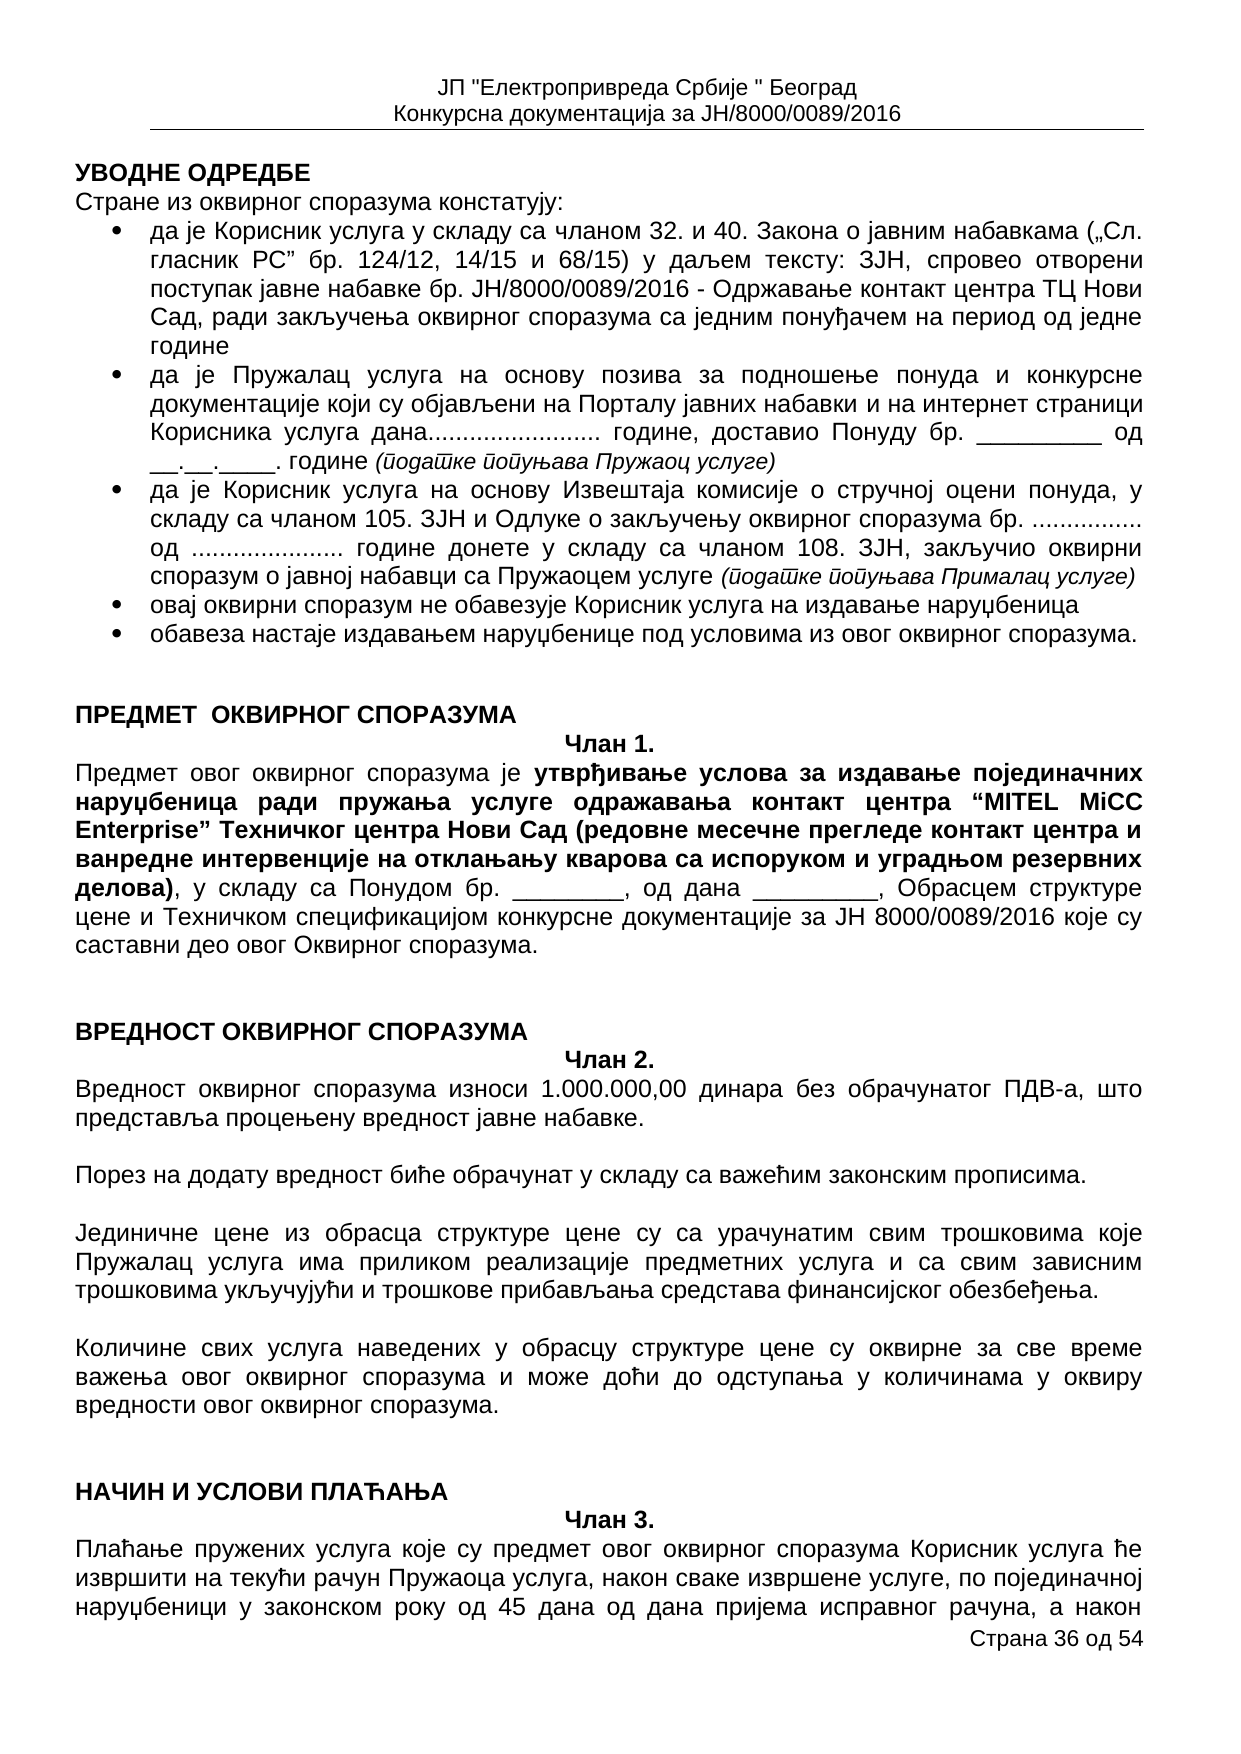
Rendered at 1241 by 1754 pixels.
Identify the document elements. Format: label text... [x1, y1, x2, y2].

text НАЧИН И УСЛОВИ ПЛАЋАЊА [75, 1477, 1144, 1505]
text Порез на додату вредност биће обрачунат у складу са важећим законским прописима. [75, 1160, 1144, 1189]
text Јединичне цене из обрасца структуре цене су са урачунатим свим трошковима које Пружалац услуга има приликом реализације предметних услуга и са свим зависним трошковима укључујући и трошкове прибављања средстава финансијског обезбеђења. [75, 1218, 1144, 1304]
text Стране из оквирног споразума констатују: [75, 187, 1144, 216]
list да је Корисник услуга на основу Извештаја комисије о стручној оцени понуда, у складу са чланом 105. ЗЈН и Одлуке о закључењу оквирног споразума бр. ................ од ...................... године донете у складу са чланом 108. ЗЈН, закључио оквирни споразум о јавној набавци са Пружаоцем услуге (податке попуњава Прималац услуге) [112, 475, 1144, 590]
list да је Корисник услуга у складу са чланом 32. и 40. Закона о јавним набавкама („Сл. гласник РС” бр. 124/12, 14/15 и 68/15) у даљем тексту: ЗЈН, спровео отворени поступак јавне набавке бр. ЈН/8000/0089/2016 - Одржавање контакт центра ТЦ Нови Сад, ради закључења оквирног споразума са једним понуђачем на период од једне године [112, 216, 1144, 360]
list овај оквирни споразум не обавезује Корисник услуга на издавање наруџбеница [112, 590, 1144, 619]
text Предмет овог оквирног споразума је утврђивање услова за издавање појединачних наруџбеница ради пружања услуге одражавања контакт центра “MITEL MiCC Enterprise” Техничког центра Нови Сад (редовне месечне прегледе контакт центра и ванредне интервенције на отклањању кварова са испоруком и уградњом резервних делова), у складу са Понудом бр. ________, од дана _________, Обрасцем структуре цене и Техничком спецификацијом конкурсне документације за ЈН 8000/0089/2016 које су саставни део овог Оквирног споразума. [75, 758, 1144, 959]
text ПРЕДМЕТ ОКВИРНОГ СПОРАЗУМА [75, 700, 1144, 729]
text Члан 2. [75, 1045, 1144, 1074]
text ВРЕДНОСТ ОКВИРНОГ СПОРАЗУМА [75, 1017, 1144, 1045]
list да је Пружалац услуга на основу позива за подношење понуда и конкурсне документације који су објављени на Порталу јавних набавки и на интернет страници Корисника услуга дана......................... године, доставио Понуду бр. _________ од __.__.____. године (податке попуњава Пружаоц услуге) [112, 360, 1144, 475]
text Члан 3. [75, 1505, 1144, 1534]
text Члан 1. [75, 729, 1144, 758]
text Количине свих услуга наведених у обрасцу структуре цене су оквирне за све време важења овог оквирног споразума и може доћи до одступања у количинама у оквиру вредности овог оквирног споразума. [75, 1333, 1144, 1419]
text Вредност оквирног споразума износи 1.000.000,00 динара без обрачунатог ПДВ-а, што представља процењену вредност јавне набавке. [75, 1074, 1144, 1132]
list обавеза настаје издавањем наруџбенице под условима из овог оквирног споразума. [112, 619, 1144, 648]
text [75, 1534, 1144, 1620]
text УВОДНЕ ОДРЕДБЕ [75, 158, 1188, 187]
